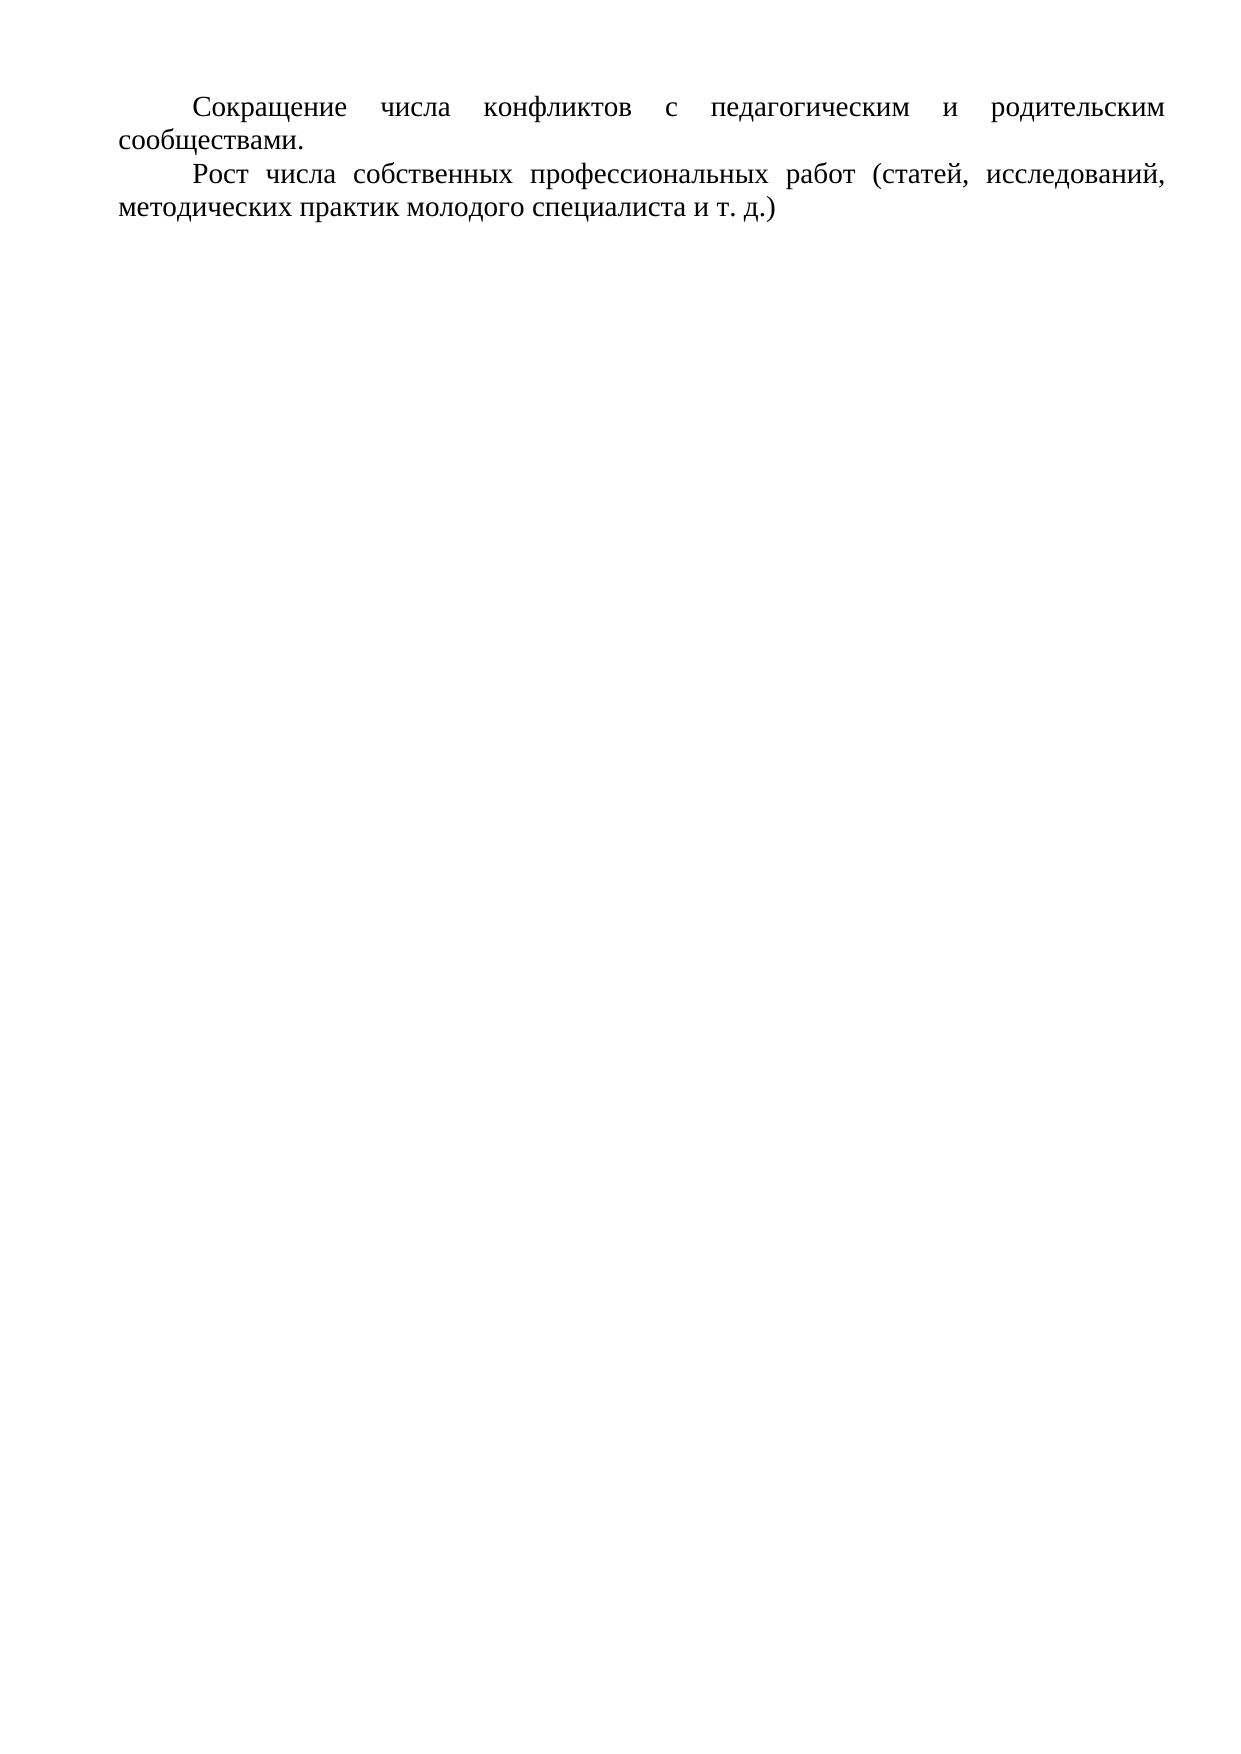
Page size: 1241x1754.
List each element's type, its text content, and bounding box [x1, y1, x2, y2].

text Сокращение числа конфликтов с педагогическим и родительским сообществами. [118, 89, 1166, 156]
text Рост числа собственных профессиональных работ (статей, исследований, методических практик молодого специалиста и т. д.) [118, 156, 1166, 223]
